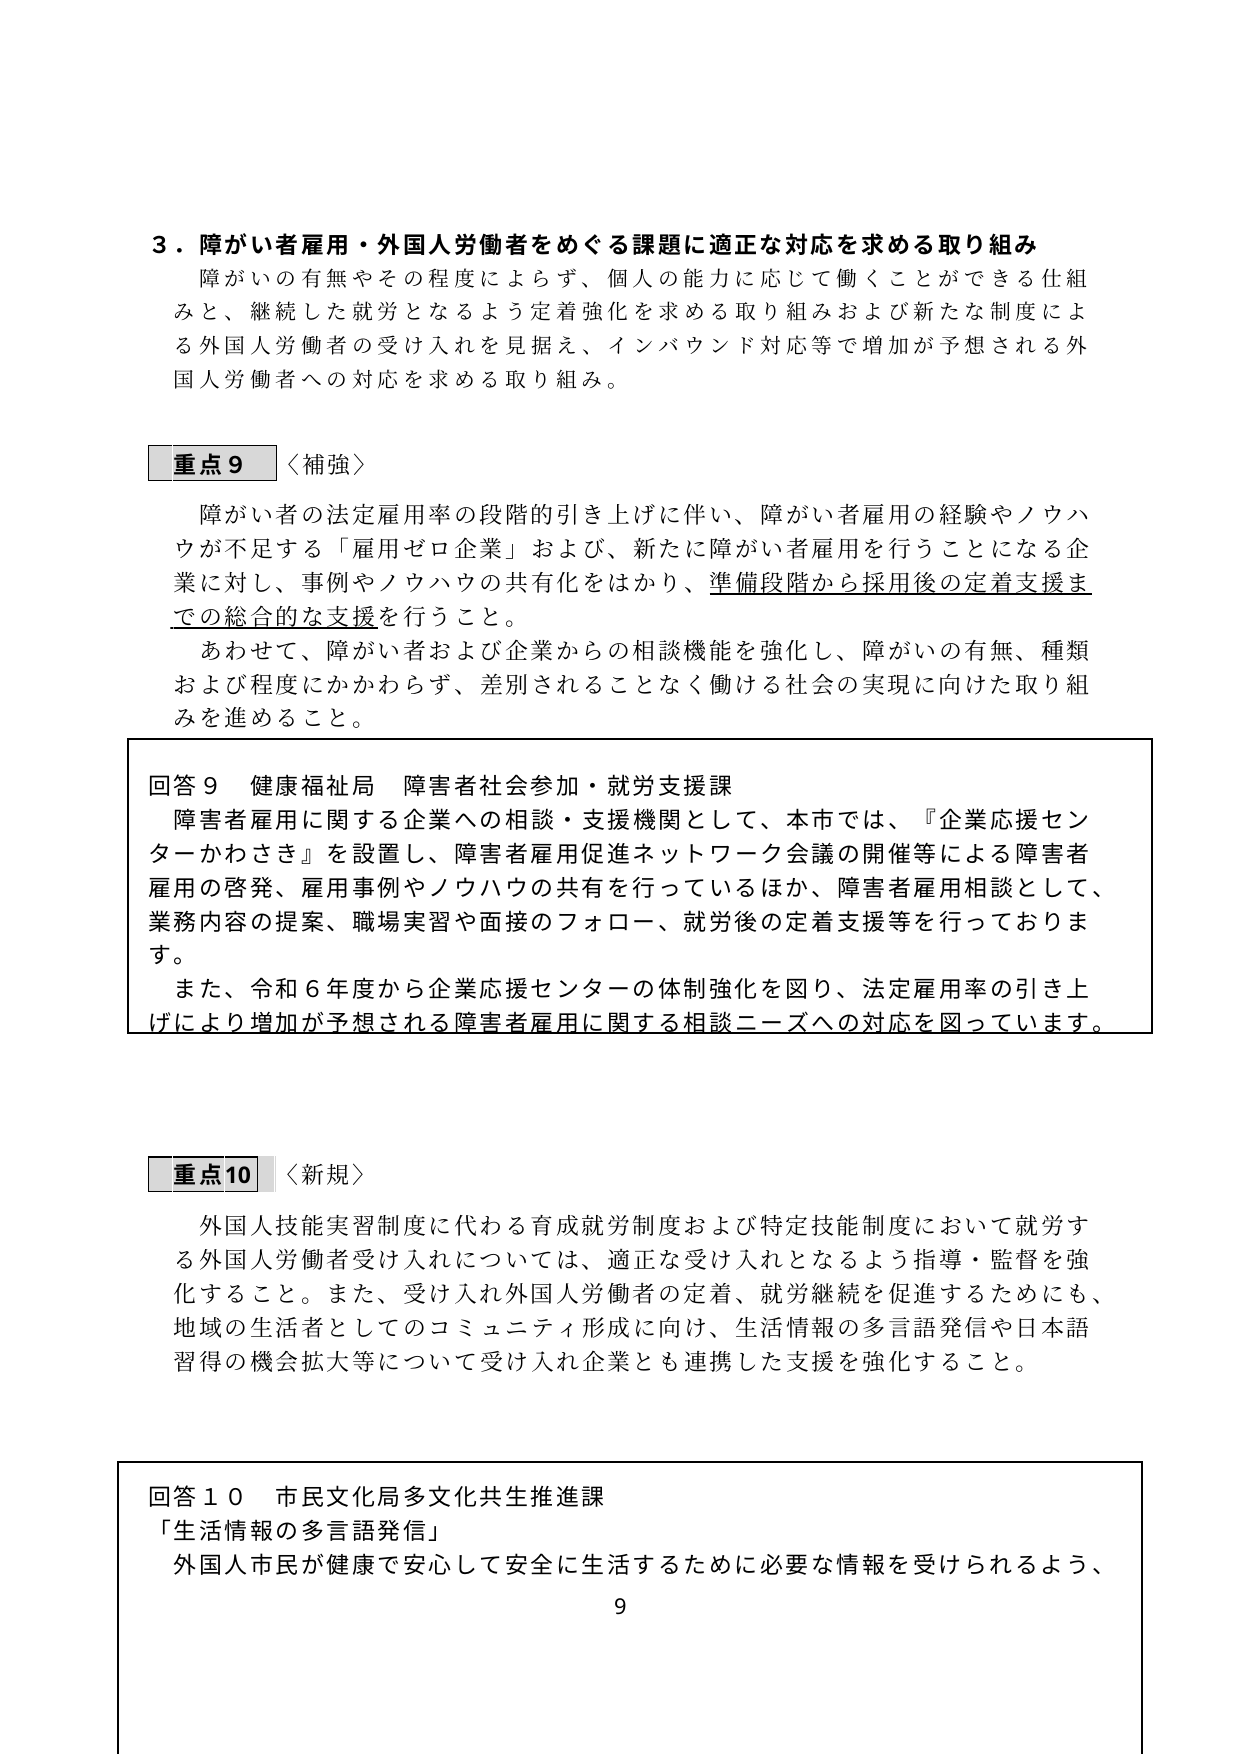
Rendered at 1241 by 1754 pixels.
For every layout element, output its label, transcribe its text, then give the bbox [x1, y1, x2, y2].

text 重点９ 〈補強〉 [148, 429, 1092, 497]
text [148, 1546, 1092, 1580]
text ３．障がい者雇用・外国人労働者をめぐる課題に適正な対応を求める取り組み [148, 226, 1092, 260]
text 回答９ 健康福祉局 障害者社会参加・就労支援課 [148, 768, 1092, 802]
text 障がいの有無やその程度によらず、個人の能力に応じて働くことができる仕組みと、継続した就労となるよう定着強化を求める取り組みおよび新たな制度による外国人労働者の受け入れを見据え、インバウンド対応等で増加が予想される外国人労働者への対応を求める取り組み。 [170, 260, 1092, 395]
text 「生活情報の多言語発信」 [148, 1513, 1092, 1546]
text 回答１０ 市民文化局多文化共生推進課 [148, 1479, 1092, 1513]
text 重点10 〈新規〉 [148, 1140, 1092, 1208]
text あわせて、障がい者および企業からの相談機能を強化し、障がいの有無、種類および程度にかかわらず、差別されることなく働ける社会の実現に向けた取り組みを進めること。 [170, 632, 1092, 734]
text 障がい者の法定雇用率の段階的引き上げに伴い、障がい者雇用の経験やノウハウが不足する「雇用ゼロ企業」および、新たに障がい者雇用を行うことになる企業に対し、事例やノウハウの共有化をはかり、準備段階から採用後の定着支援までの総合的な支援を行うこと。 [170, 497, 1092, 632]
text 外国人技能実習制度に代わる育成就労制度および特定技能制度において就労する外国人労働者受け入れについては、適正な受け入れとなるよう指導・監督を強化すること。また、受け入れ外国人労働者の定着、就労継続を促進するためにも、地域の生活者としてのコミュニティ形成に向け、生活情報の多言語発信や日本語習得の機会拡大等について受け入れ企業とも連携した支援を強化すること。 [170, 1208, 1092, 1377]
text 障害者雇用に関する企業への相談・支援機関として、本市では、『企業応援センターかわさき』を設置し、障害者雇用促進ネットワーク会議の開催等による障害者雇用の啓発、雇用事例やノウハウの共有を行っているほか、障害者雇用相談として、業務内容の提案、職場実習や面接のフォロー、就労後の定着支援等を行っております。 また、令和６年度から企業応援センターの体制強化を図り、法定雇用率の引き上げにより増加が予想される障害者雇用に関する相談ニーズへの対応を図っています。 [148, 802, 1092, 1032]
